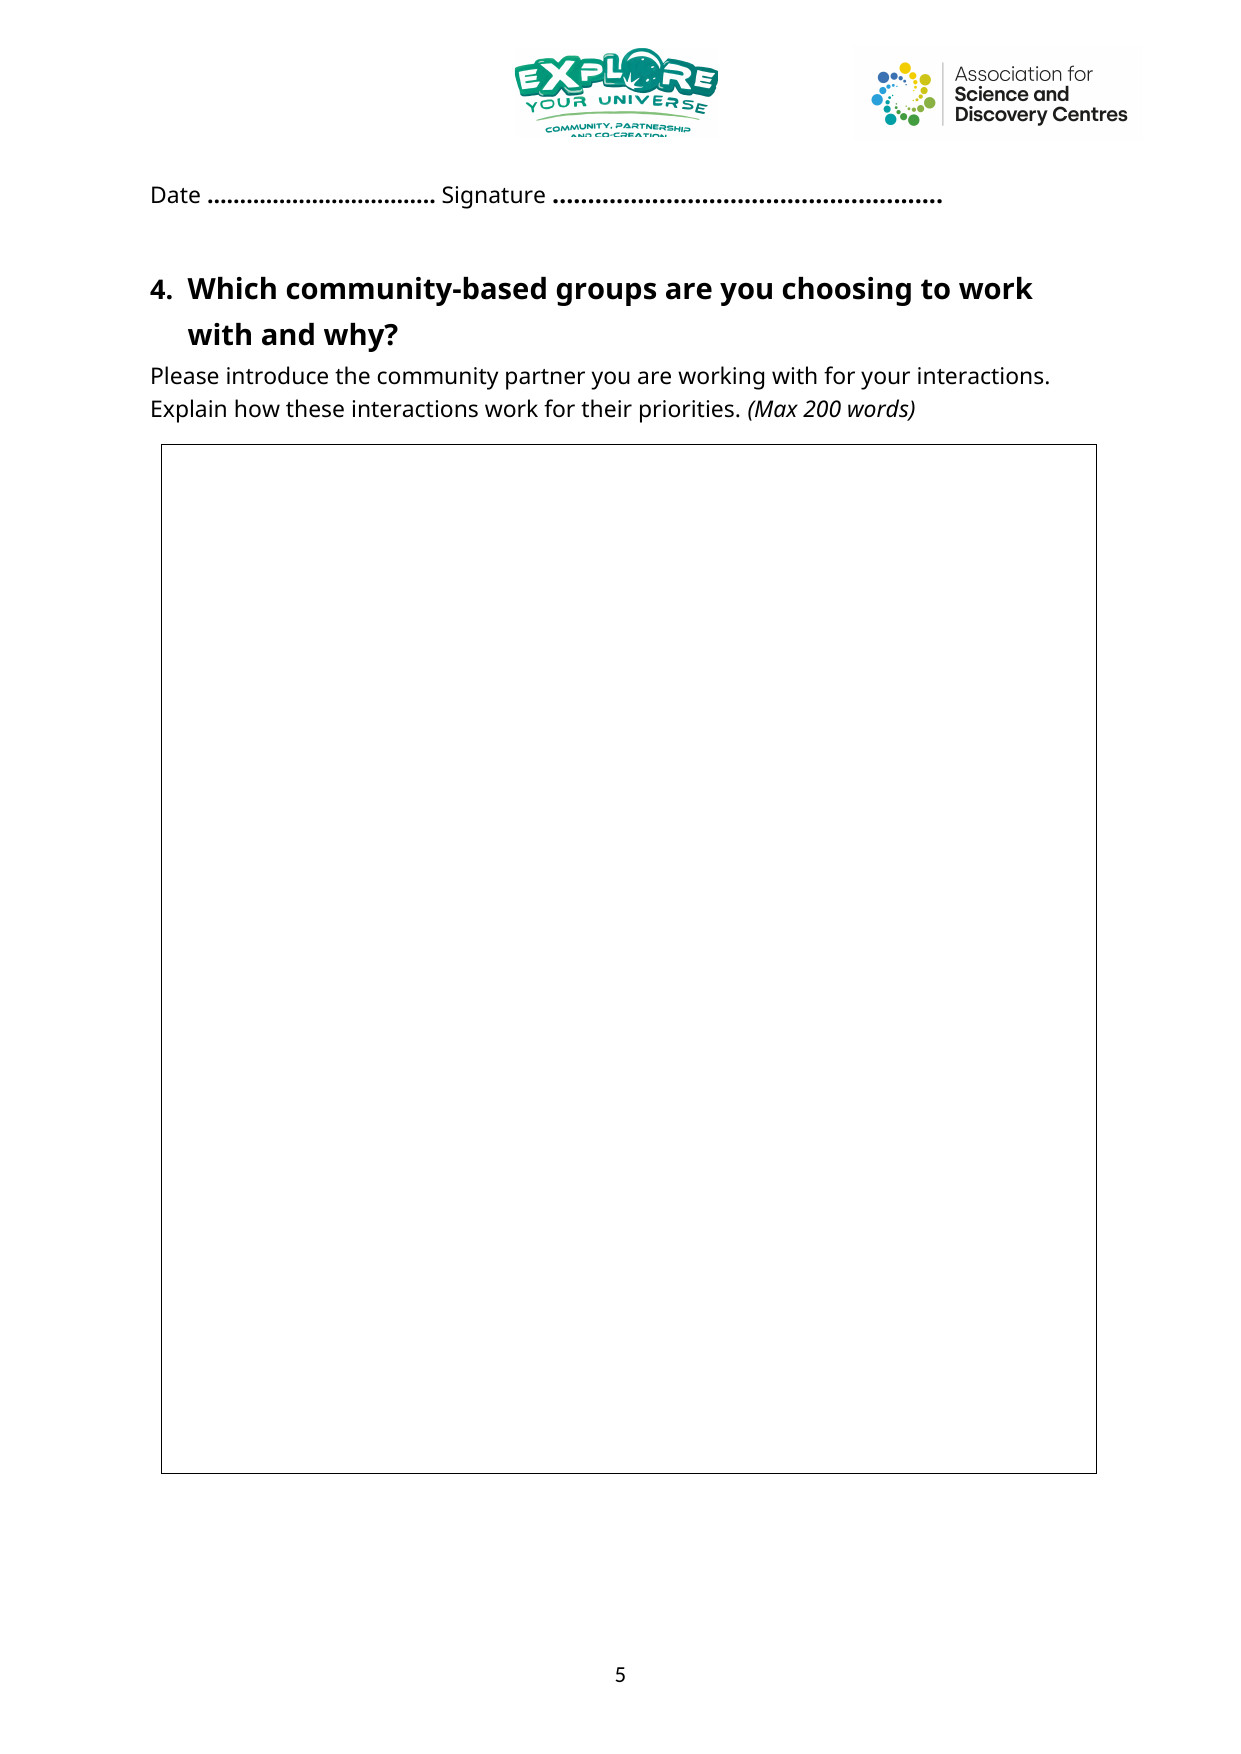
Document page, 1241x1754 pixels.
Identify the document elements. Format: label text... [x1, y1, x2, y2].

picture [852, 44, 1143, 141]
subtitle Which community-based groups are you choosing to work with and why? [150, 268, 1090, 354]
table_header [162, 445, 1096, 1472]
text Date …………………………….. Signature …………………………......................... [150, 177, 1090, 243]
text Please introduce the community partner you are working with for your interactions. Explain how these interactions work for their priorities. (Max 200 words) [150, 360, 1090, 425]
picture [514, 48, 718, 137]
